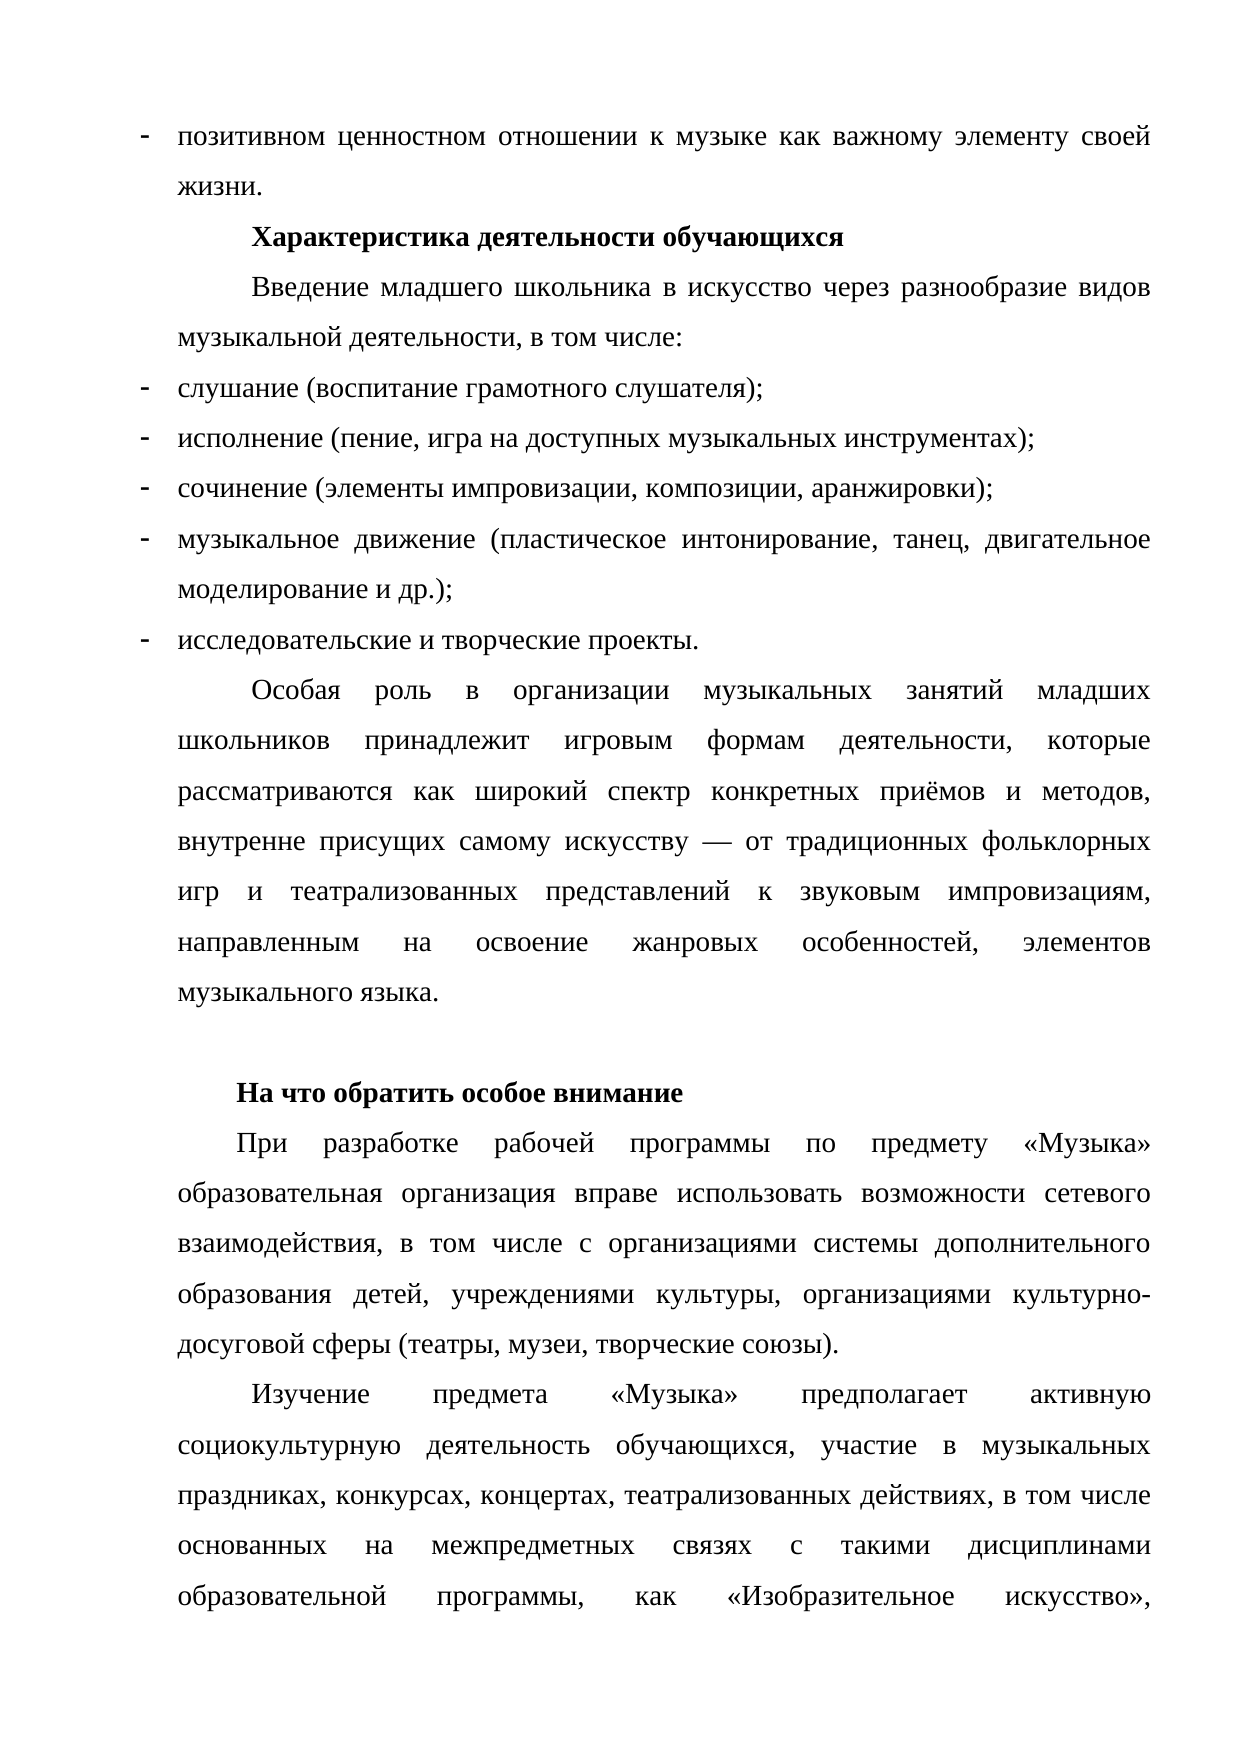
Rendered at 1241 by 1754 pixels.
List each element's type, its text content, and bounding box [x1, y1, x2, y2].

list исполнение (пение, игра на доступных музыкальных инструментах); [140, 420, 1152, 454]
text На что обратить особое внимание [177, 1075, 1152, 1108]
list слушание (воспитание грамотного слушателя); [140, 370, 1152, 403]
list позитивном ценностном отношении к музыке как важному элементу своей жизни. [140, 118, 1152, 202]
text При разработке рабочей программы по предмету «Музыка» образовательная организация вправе использовать возможности сетевого взаимодействия, в том числе с организациями системы дополнительного образования детей, учреждениями культуры, организациями культурно-досуговой сферы (театры, музеи, творческие союзы). [177, 1125, 1152, 1360]
text Характеристика деятельности обучающихся [177, 219, 1152, 252]
list музыкальное движение (пластическое интонирование, танец, двигательное моделирование и др.); [140, 521, 1152, 605]
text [177, 1377, 1152, 1611]
list сочинение (элементы импровизации, композиции, аранжировки); [140, 471, 1152, 504]
text Введение младшего школьника в искусство через разнообразие видов музыкальной деятельности, в том числе: [177, 269, 1152, 353]
text Особая роль в организации музыкальных занятий младших школьников принадлежит игровым формам деятельности, которые рассматриваются как широкий спектр конкретных приёмов и методов, внутренне присущих самому искусству — от традиционных фольклорных игр и театрализованных представлений к звуковым импровизациям, направленным на освоение жанровых особенностей, элементов музыкального языка. [177, 672, 1152, 1008]
list исследовательские и творческие проекты. [140, 622, 1152, 655]
